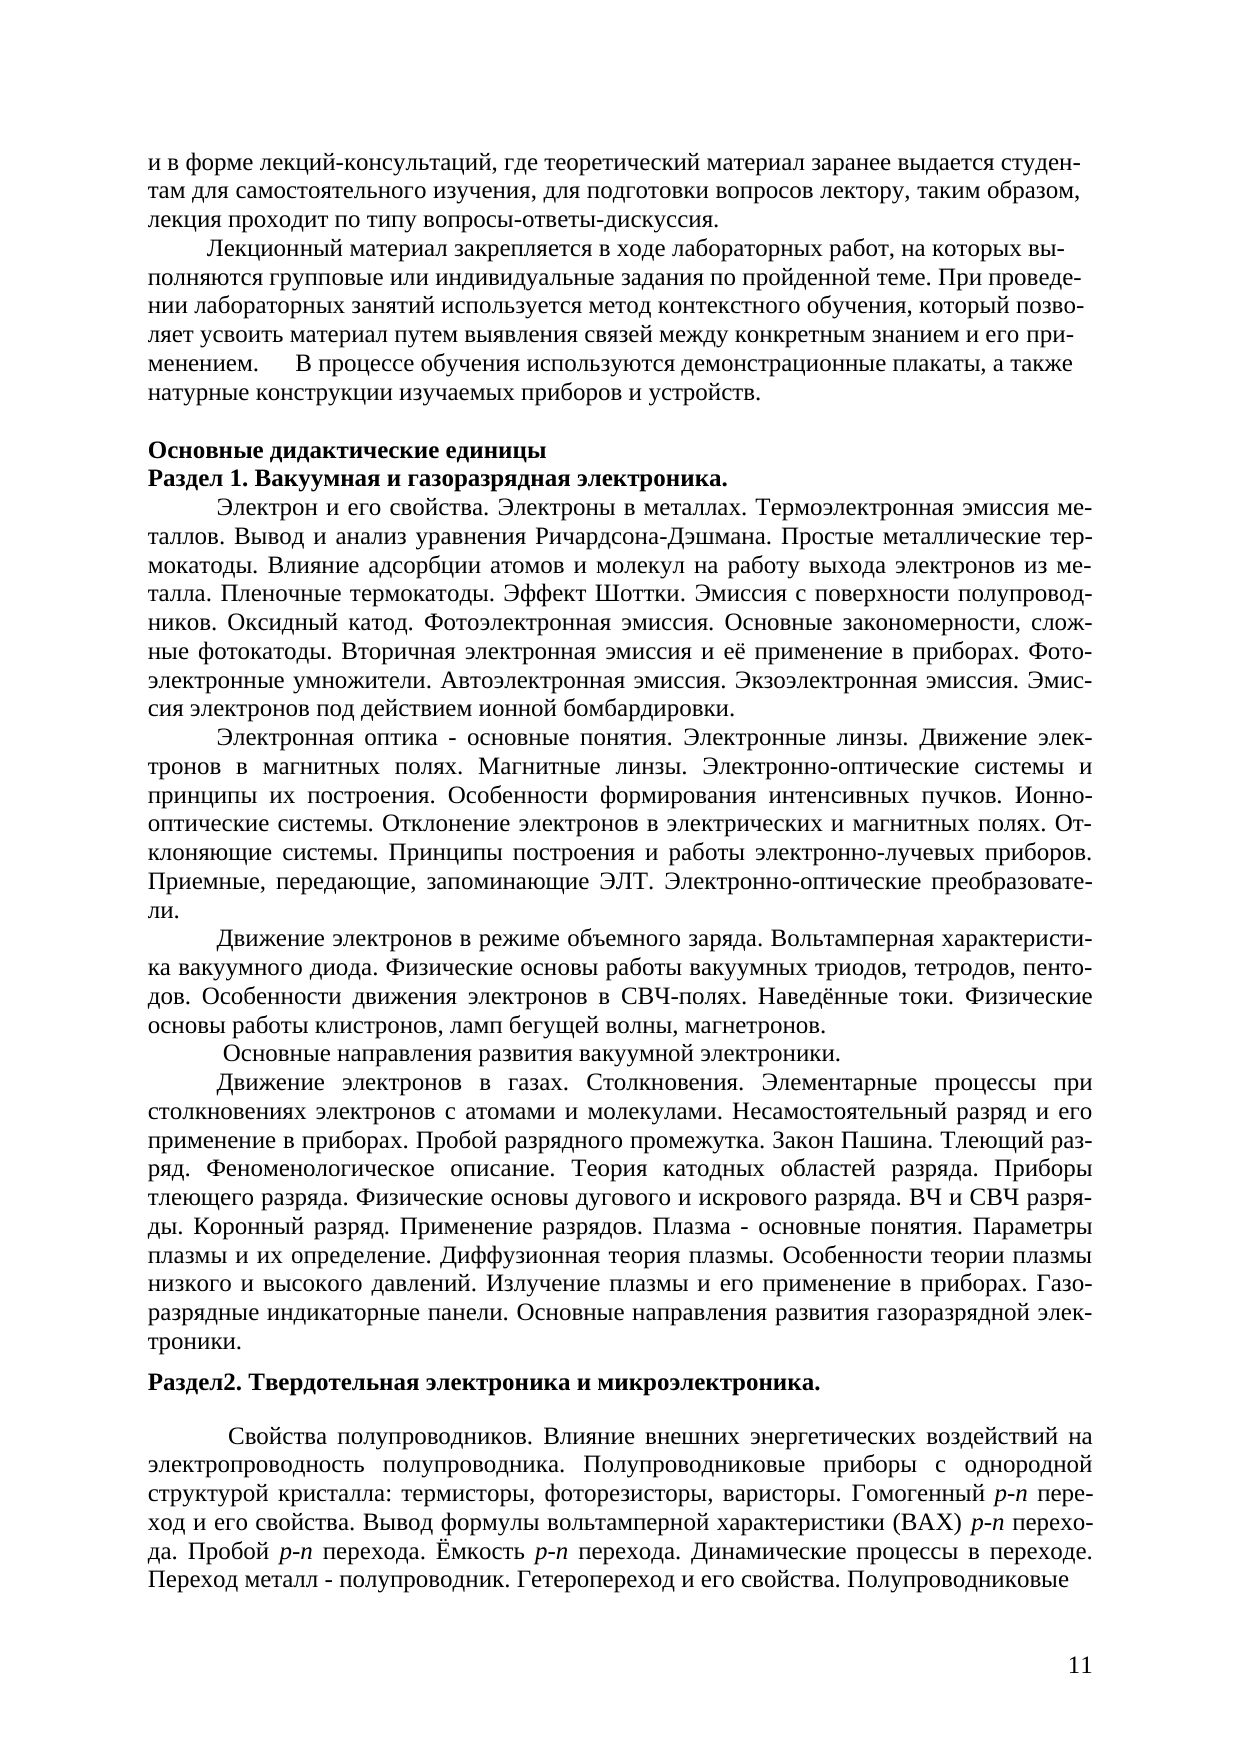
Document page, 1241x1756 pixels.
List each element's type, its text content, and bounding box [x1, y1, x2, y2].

subtitle Основные дидактические единицы [148, 435, 1132, 464]
text Движение электронов в газах. Столкновения. Элементарные процессы при столкновениях электронов с атомами и молекулами. Несамостоятельный разряд и его применение в приборах. Пробой разрядного промежутка. Закон Пашина. Тлеющий раз- ряд. Феноменологическое описание. Теория катодных областей разряда. Приборы тлеющего разряда. Физические основы дугового и искрового разряда. ВЧ и СВЧ разря- ды. Коронный разряд. Применение разрядов. Плазма - основные понятия. Параметры плазмы и их определение. Диффузионная теория плазмы. Особенности теории плазмы низкого и высокого давлений. Излучение плазмы и его применение в приборах. Газо- разрядные индикаторные панели. Основные направления развития газоразрядной элек- троники. [148, 1067, 1094, 1355]
text Электронная оптика - основные понятия. Электронные линзы. Движение элек- тронов в магнитных полях. Магнитные линзы. Электронно-оптические системы и принципы их построения. Особенности формирования интенсивных пучков. Ионно- оптические системы. Отклонение электронов в электрических и магнитных полях. От- клоняющие системы. Принципы построения и работы электронно-лучевых приборов. Приемные, передающие, запоминающие ЭЛТ. Электронно-оптические преобразовате- ли. [148, 722, 1093, 923]
text Лекционный материал закрепляется в ходе лабораторных работ, на которых вы- полняются групповые или индивидуальные задания по пройденной теме. При проведе- нии лабораторных занятий используется метод контекстного обучения, который позво- ляет усвоить материал путем выявления связей между конкретным знанием и его при- менением. В процессе обучения используются демонстрационные плакаты, а также натурные конструкции изучаемых приборов и устройств. [148, 233, 1085, 406]
text Раздел 1. Вакуумная и газоразрядная электроника. [148, 464, 1132, 492]
text Движение электронов в режиме объемного заряда. Вольтамперная характеристи- ка вакуумного диода. Физические основы работы вакуумных триодов, тетродов, пенто- дов. Особенности движения электронов в СВЧ-полях. Наведённые токи. Физические основы работы клистронов, ламп бегущей волны, магнетронов. [148, 923, 1094, 1038]
subtitle Раздел2. Твердотельная электроника и микроэлектроника. [148, 1367, 1132, 1396]
text и в форме лекций-консультаций, где теоретический материал заранее выдается студен- там для самостоятельного изучения, для подготовки вопросов лектору, таким образом, лекция проходит по типу вопросы-ответы-дискуссия. [148, 147, 1082, 233]
text Свойства полупроводников. Влияние внешних энергетических воздействий на электропроводность полупроводника. Полупроводниковые приборы с однородной структурой кристалла: термисторы, фоторезисторы, варисторы. Гомогенный p-n пере- ход и его свойства. Вывод формулы вольтамперной характеристики (ВАХ) p-n перехо- да. Пробой p-n перехода. Ёмкость p-n перехода. Динамические процессы в переходе. Переход металл - полупроводник. Гетеропереход и его свойства. Полупроводниковые [148, 1421, 1093, 1593]
text Основные направления развития вакуумной электроники. [223, 1038, 1132, 1067]
text Электрон и его свойства. Электроны в металлах. Термоэлектронная эмиссия ме- таллов. Вывод и анализ уравнения Ричардсона-Дэшмана. Простые металлические тер- мокатоды. Влияние адсорбции атомов и молекул на работу выхода электронов из ме- талла. Пленочные термокатоды. Эффект Шоттки. Эмиссия с поверхности полупровод- ников. Оксидный катод. Фотоэлектронная эмиссия. Основные закономерности, слож- ные фотокатоды. Вторичная электронная эмиссия и её применение в приборах. Фото- электронные умножители. Автоэлектронная эмиссия. Экзоэлектронная эмиссия. Эмис- сия электронов под действием ионной бомбардировки. [148, 492, 1093, 722]
